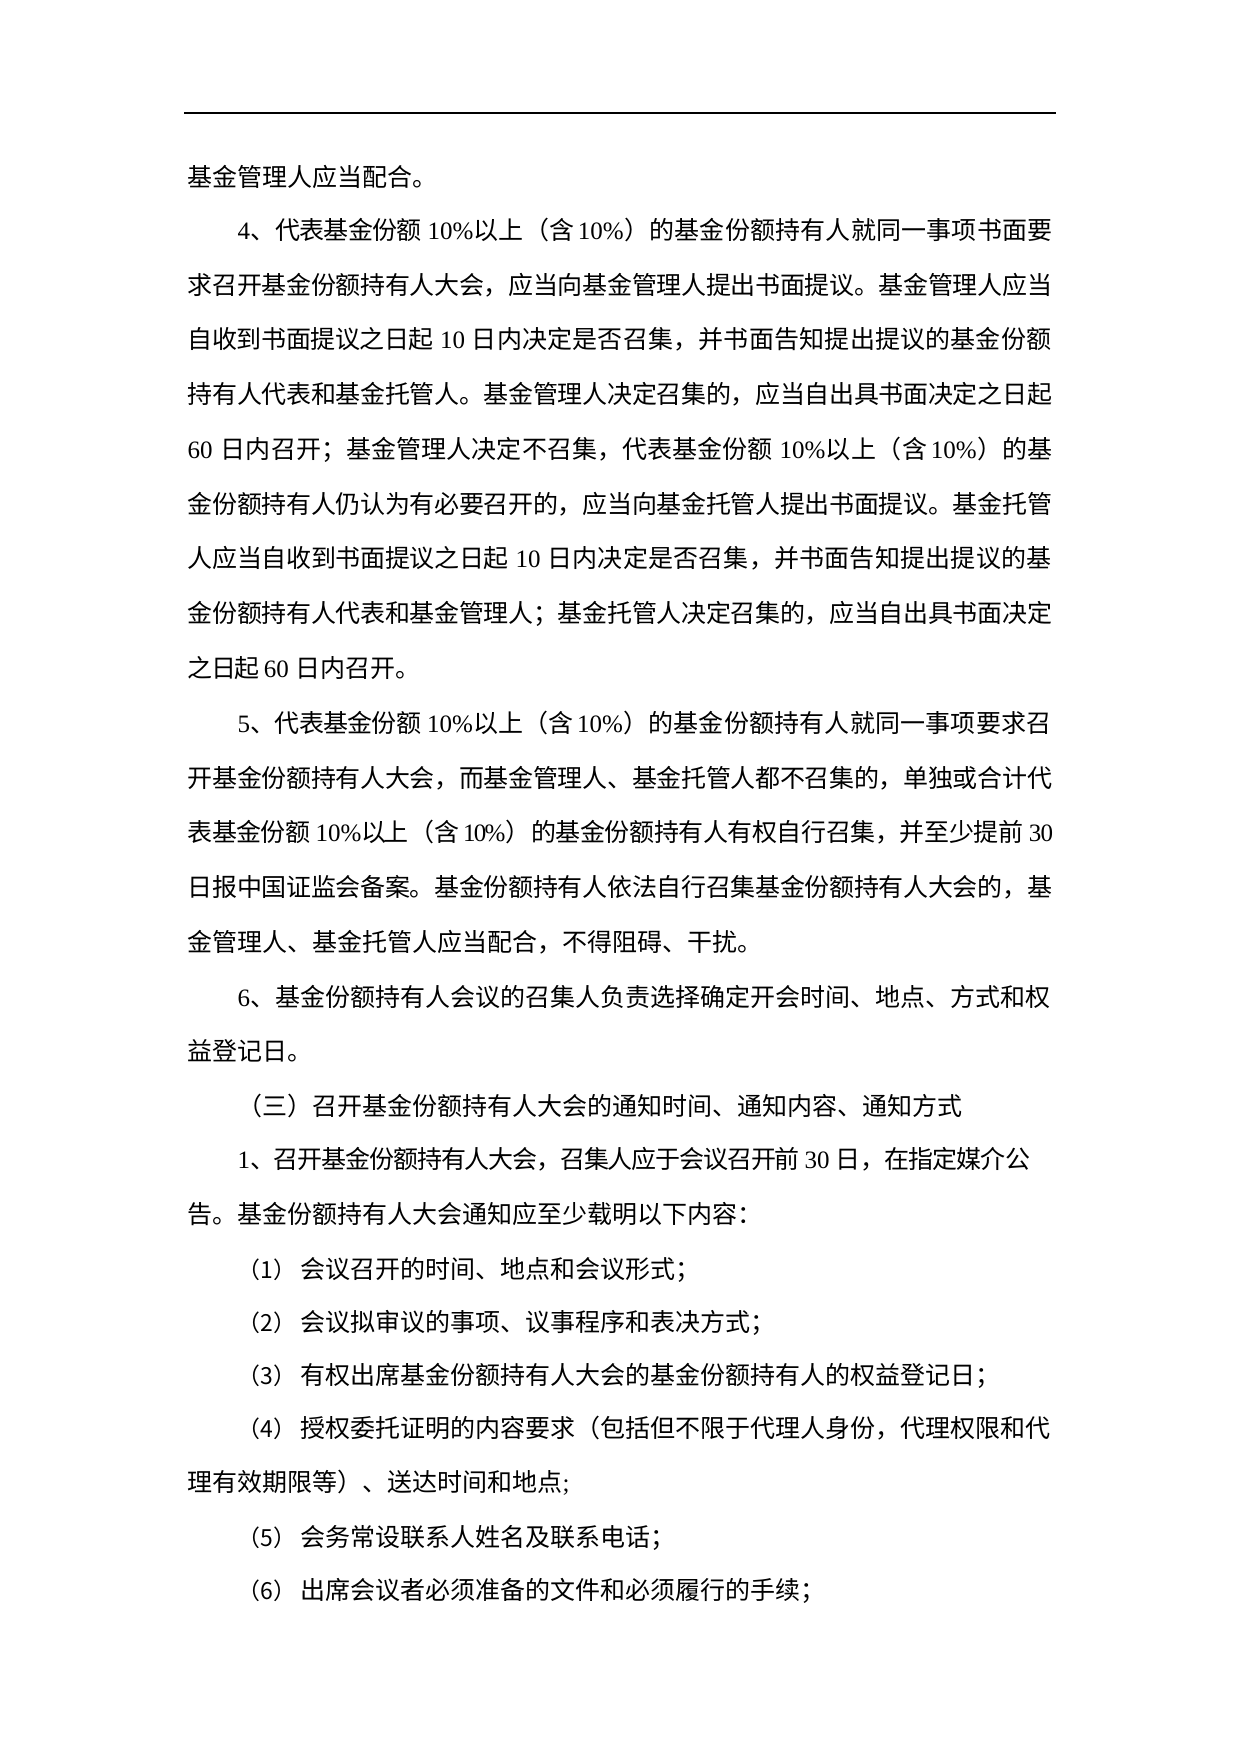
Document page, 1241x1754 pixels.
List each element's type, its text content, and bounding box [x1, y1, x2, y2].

list 会议拟审议的事项、议事程序和表决方式； [237, 1302, 1101, 1338]
text 基金管理人应当配合。 [187, 158, 1101, 194]
text （三）召开基金份额持有人大会的通知时间、通知内容、通知方式 [237, 1087, 1101, 1123]
list 会议召开的时间、地点和会议形式； [237, 1249, 1101, 1285]
text 4、代表基金份额 10%以上（含 10%）的基金份额持有人就同一事项书面要求召开基金份额持有人大会，应当向基金管理人提出书面提议。基金管理人应当自收到书面提议之日起 10 日内决定是否召集，并书面告知提出提议的基金份额持有人代表和基金托管人。基金管理人决定召集的，应当自出具书面决定之日起60 日内召开；基金管理人决定不召集，代表基金份额 10%以上（含 10%）的基金份额持有人仍认为有必要召开的，应当向基金托管人提出书面提议。基金托管人应当自收到书面提议之日起 10 日内决定是否召集，并书面告知提出提议的基金份额持有人代表和基金管理人；基金托管人决定召集的，应当自出具书面决定之日起 60 日内召开。 [187, 211, 1053, 684]
text 1、召开基金份额持有人大会，召集人应于会议召开前 30 日，在指定媒介公告。基金份额持有人大会通知应至少载明以下内容： [187, 1140, 1053, 1231]
text 5、代表基金份额 10%以上（含 10%）的基金份额持有人就同一事项要求召开基金份额持有人大会，而基金管理人、基金托管人都不召集的，单独或合计代表基金份额 10%以上（含 10%）的基金份额持有人有权自行召集，并至少提前 30 日报中国证监会备案。基金份额持有人依法自行召集基金份额持有人大会的，基金管理人、基金托管人应当配合，不得阻碍、干扰。 [187, 703, 1053, 958]
list 有权出席基金份额持有人大会的基金份额持有人的权益登记日； [237, 1355, 1101, 1391]
list 授权委托证明的内容要求（包括但不限于代理人身份，代理权限和代理有效期限等）、送达时间和地点; [187, 1408, 1053, 1499]
list 会务常设联系人姓名及联系电话； [237, 1517, 1101, 1554]
list 出席会议者必须准备的文件和必须履行的手续； [237, 1571, 1101, 1607]
text 6、基金份额持有人会议的召集人负责选择确定开会时间、地点、方式和权益登记日。 [187, 977, 1053, 1068]
